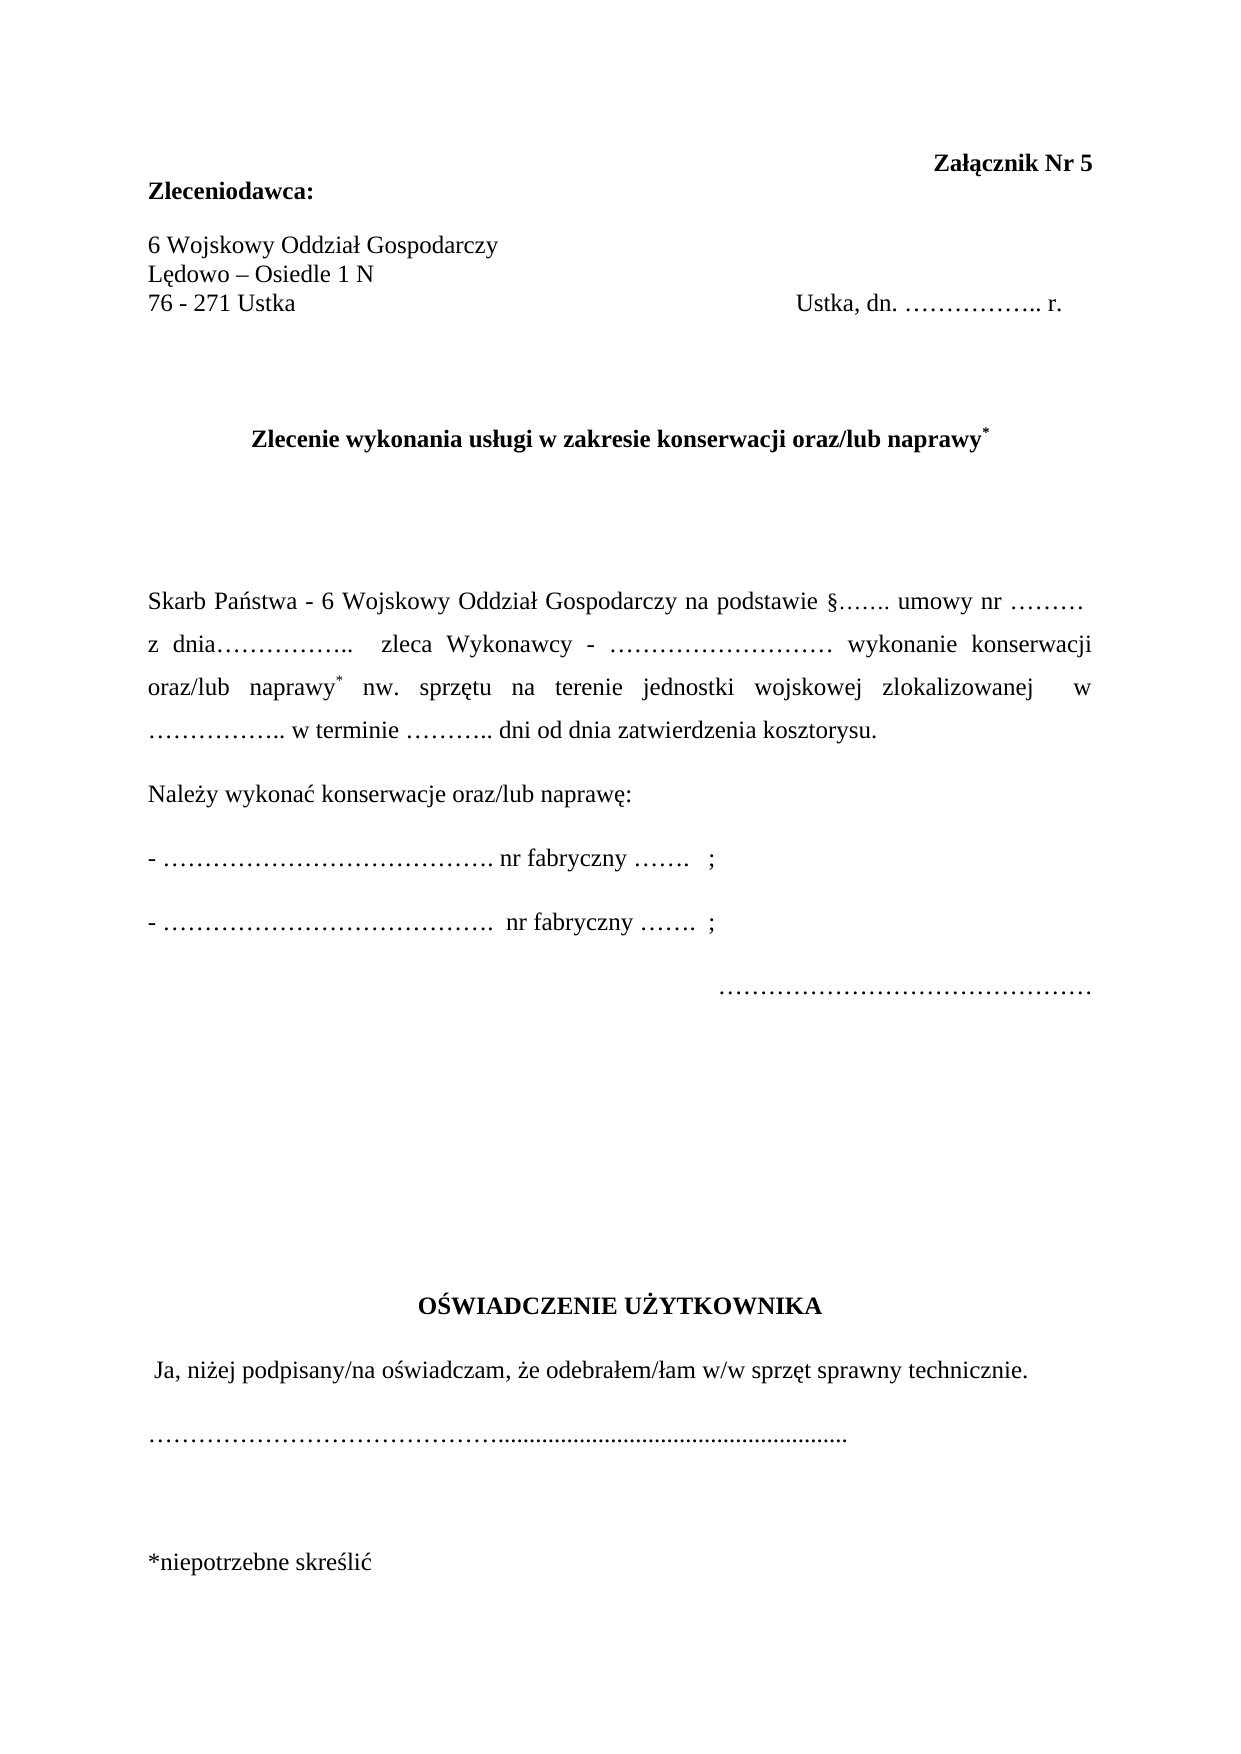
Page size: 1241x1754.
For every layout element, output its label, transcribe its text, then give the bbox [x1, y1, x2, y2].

text ……………………………………… [148, 971, 1093, 1000]
text Lędowo – Osiedle 1 N [148, 259, 1093, 288]
text Należy wykonać konserwacje oraz/lub naprawę: [148, 779, 1093, 808]
text ……………………………………........................................................ [148, 1419, 1093, 1447]
text - …………………………………. nr fabryczny ……. ; [148, 907, 1093, 936]
text Załącznik Nr 5 [148, 148, 1093, 176]
text *niepotrzebne skreślić [148, 1547, 1093, 1575]
text 76 - 271 Ustka Ustka, dn. …………….. r. [148, 288, 1093, 316]
text Skarb Państwa - 6 Wojskowy Oddział Gospodarczy na podstawie §……. umowy nr ……… z dnia…………….. zleca Wykonawcy - ……………………… wykonanie konserwacji oraz/lub naprawy* nw. sprzętu na terenie jednostki wojskowej zlokalizowanej w …………….. w terminie ……….. dni od dnia zatwierdzenia kosztorysu. [148, 586, 1093, 744]
text Ja, niżej podpisany/na oświadczam, że odebrałem/łam w/w sprzęt sprawny technicznie. [148, 1355, 1093, 1383]
text 6 Wojskowy Oddział Gospodarczy [148, 230, 1093, 259]
text OŚWIADCZENIE UŻYTKOWNIKA [148, 1291, 1093, 1319]
text Zlecenie wykonania usługi w zakresie konserwacji oraz/lub naprawy* [148, 424, 1093, 453]
text Zleceniodawca: [148, 176, 1093, 205]
text - …………………………………. nr fabryczny ……. ; [148, 843, 1093, 872]
